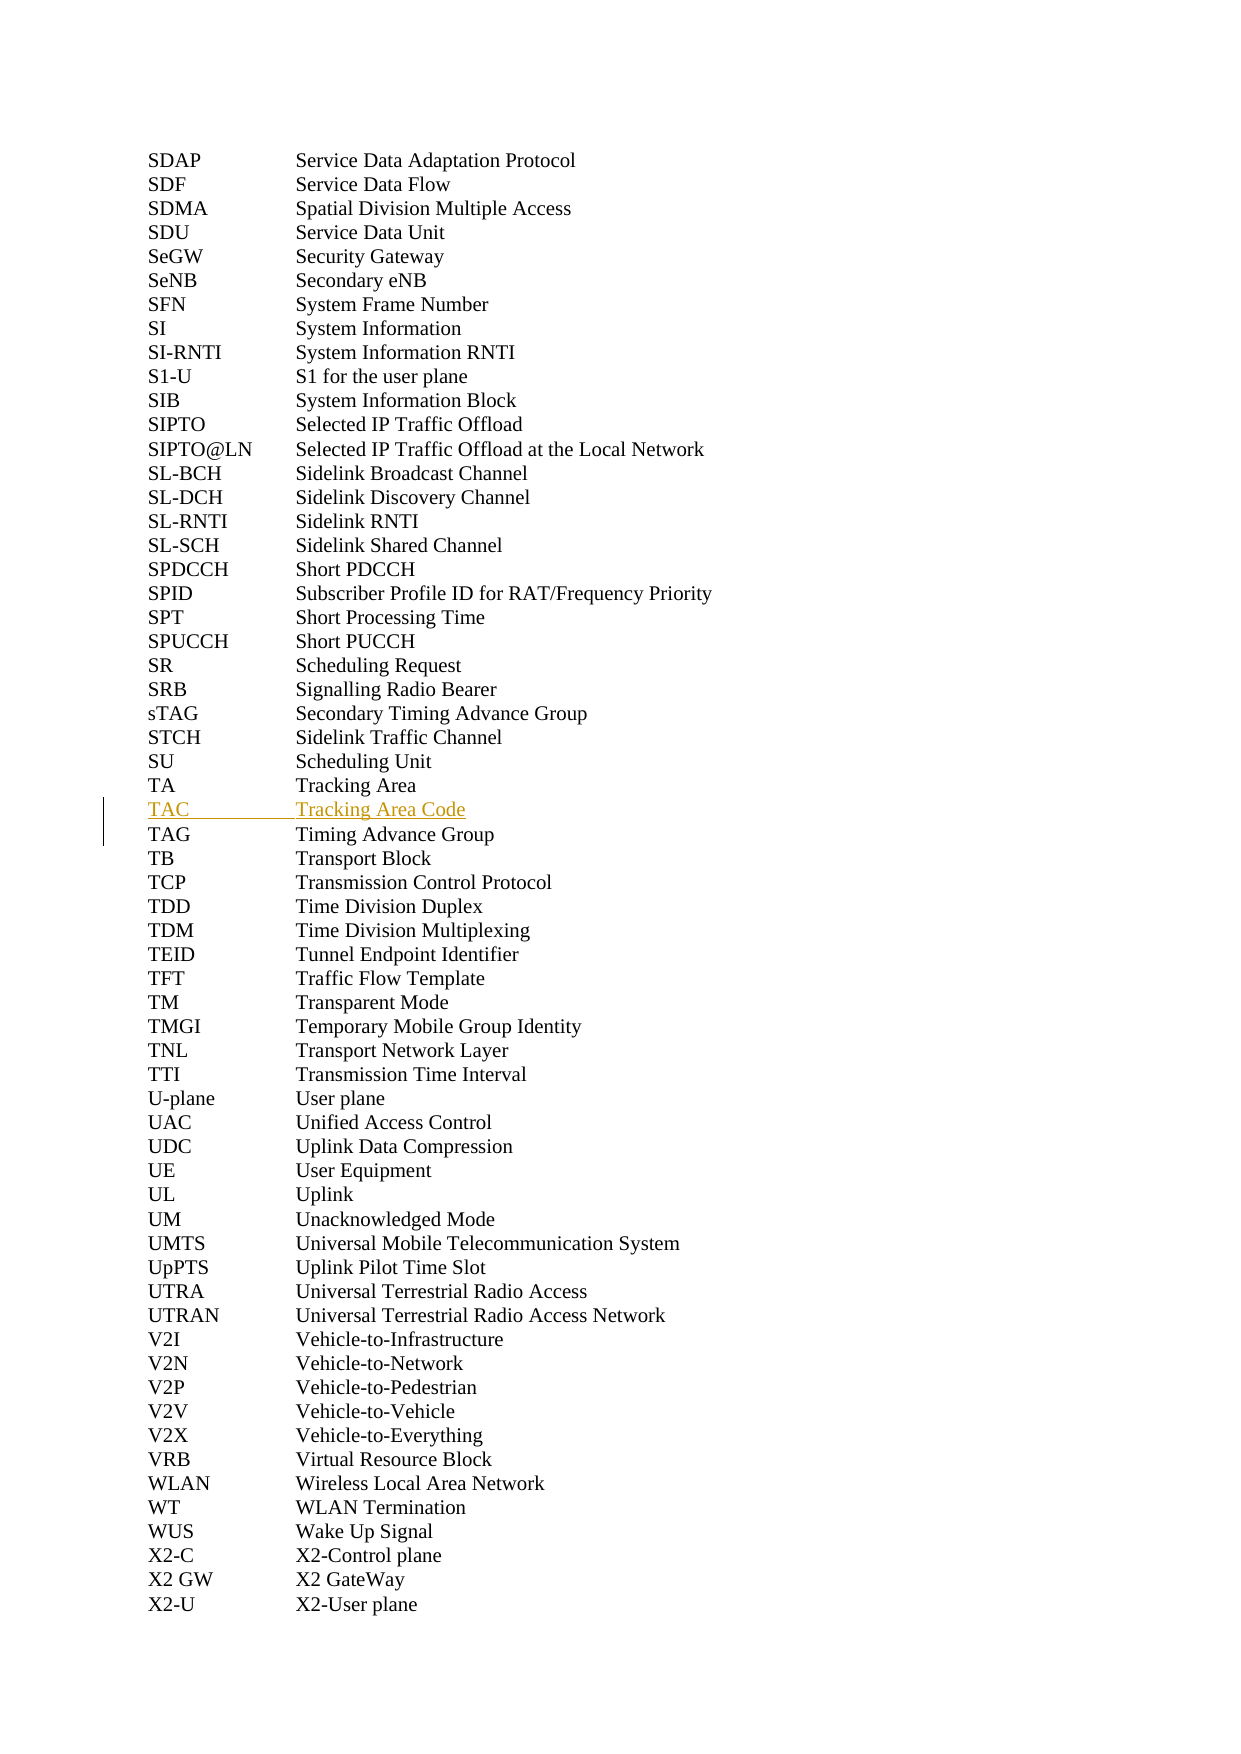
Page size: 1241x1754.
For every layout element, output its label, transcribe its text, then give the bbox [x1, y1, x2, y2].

text TFT Traffic Flow Template [148, 966, 1122, 990]
text SDAP Service Data Adaptation Protocol [148, 148, 1122, 172]
text TDD Time Division Duplex [148, 894, 1122, 918]
text SDU Service Data Unit [148, 220, 1122, 244]
text VRB Virtual Resource Block [148, 1447, 1122, 1471]
text SeNB Secondary eNB [148, 268, 1122, 292]
text TMGI Temporary Mobile Group Identity [148, 1014, 1122, 1038]
text sTAG Secondary Timing Advance Group [148, 701, 1122, 725]
text UE User Equipment [148, 1158, 1122, 1182]
text UAC Unified Access Control [148, 1110, 1122, 1134]
text SU Scheduling Unit [148, 749, 1122, 773]
text TM Transparent Mode [148, 990, 1122, 1014]
text V2N Vehicle-to-Network [148, 1351, 1122, 1375]
text TTI Transmission Time Interval [148, 1062, 1122, 1086]
text UMTS Universal Mobile Telecommunication System [148, 1231, 1122, 1254]
text SL-DCH Sidelink Discovery Channel [148, 484, 1122, 509]
text SI System Information [148, 316, 1122, 340]
text SI-RNTI System Information RNTI [148, 340, 1122, 364]
text TEID Tunnel Endpoint Identifier [148, 942, 1122, 966]
text SR Scheduling Request [148, 653, 1122, 677]
text SIPTO Selected IP Traffic Offload [148, 412, 1122, 436]
text TCP Transmission Control Protocol [148, 869, 1122, 894]
text X2-U X2-User plane [148, 1591, 1122, 1616]
text WLAN Wireless Local Area Network [148, 1471, 1122, 1495]
text UDC Uplink Data Compression [148, 1134, 1122, 1158]
text UM Unacknowledged Mode [148, 1206, 1122, 1231]
text UpPTS Uplink Pilot Time Slot [148, 1254, 1122, 1279]
text V2V Vehicle-to-Vehicle [148, 1399, 1122, 1423]
text SL-RNTI Sidelink RNTI [148, 509, 1122, 533]
text TNL Transport Network Layer [148, 1038, 1122, 1062]
text X2 GW X2 GateWay [148, 1567, 1122, 1591]
text SDMA Spatial Division Multiple Access [148, 196, 1122, 220]
text SPDCCH Short PDCCH [148, 557, 1122, 581]
text X2-C X2-Control plane [148, 1543, 1122, 1567]
text SPT Short Processing Time [148, 605, 1122, 629]
text TDM Time Division Multiplexing [148, 918, 1122, 942]
text UTRAN Universal Terrestrial Radio Access Network [148, 1303, 1122, 1327]
text SL-SCH Sidelink Shared Channel [148, 533, 1122, 557]
text UTRA Universal Terrestrial Radio Access [148, 1279, 1122, 1303]
text SPUCCH Short PUCCH [148, 629, 1122, 653]
text TB Transport Block [148, 846, 1122, 869]
text U-plane User plane [148, 1086, 1122, 1110]
text SeGW Security Gateway [148, 244, 1122, 268]
text SFN System Frame Number [148, 292, 1122, 316]
text V2P Vehicle-to-Pedestrian [148, 1375, 1122, 1399]
text UL Uplink [148, 1182, 1122, 1206]
text STCH Sidelink Traffic Channel [148, 725, 1122, 749]
text SIB System Information Block [148, 388, 1122, 412]
text SL-BCH Sidelink Broadcast Channel [148, 461, 1122, 484]
text V2X Vehicle-to-Everything [148, 1423, 1122, 1447]
text V2I Vehicle-to-Infrastructure [148, 1327, 1122, 1351]
text WUS Wake Up Signal [148, 1519, 1122, 1543]
text TA Tracking Area [148, 773, 1122, 797]
text SIPTO@LN Selected IP Traffic Offload at the Local Network [148, 436, 1122, 461]
text S1-U S1 for the user plane [148, 364, 1122, 388]
text TAG Timing Advance Group [148, 821, 1122, 846]
text WT WLAN Termination [148, 1495, 1122, 1519]
text SPID Subscriber Profile ID for RAT/Frequency Priority [148, 581, 1122, 605]
text SDF Service Data Flow [148, 172, 1122, 196]
text SRB Signalling Radio Bearer [148, 677, 1122, 701]
